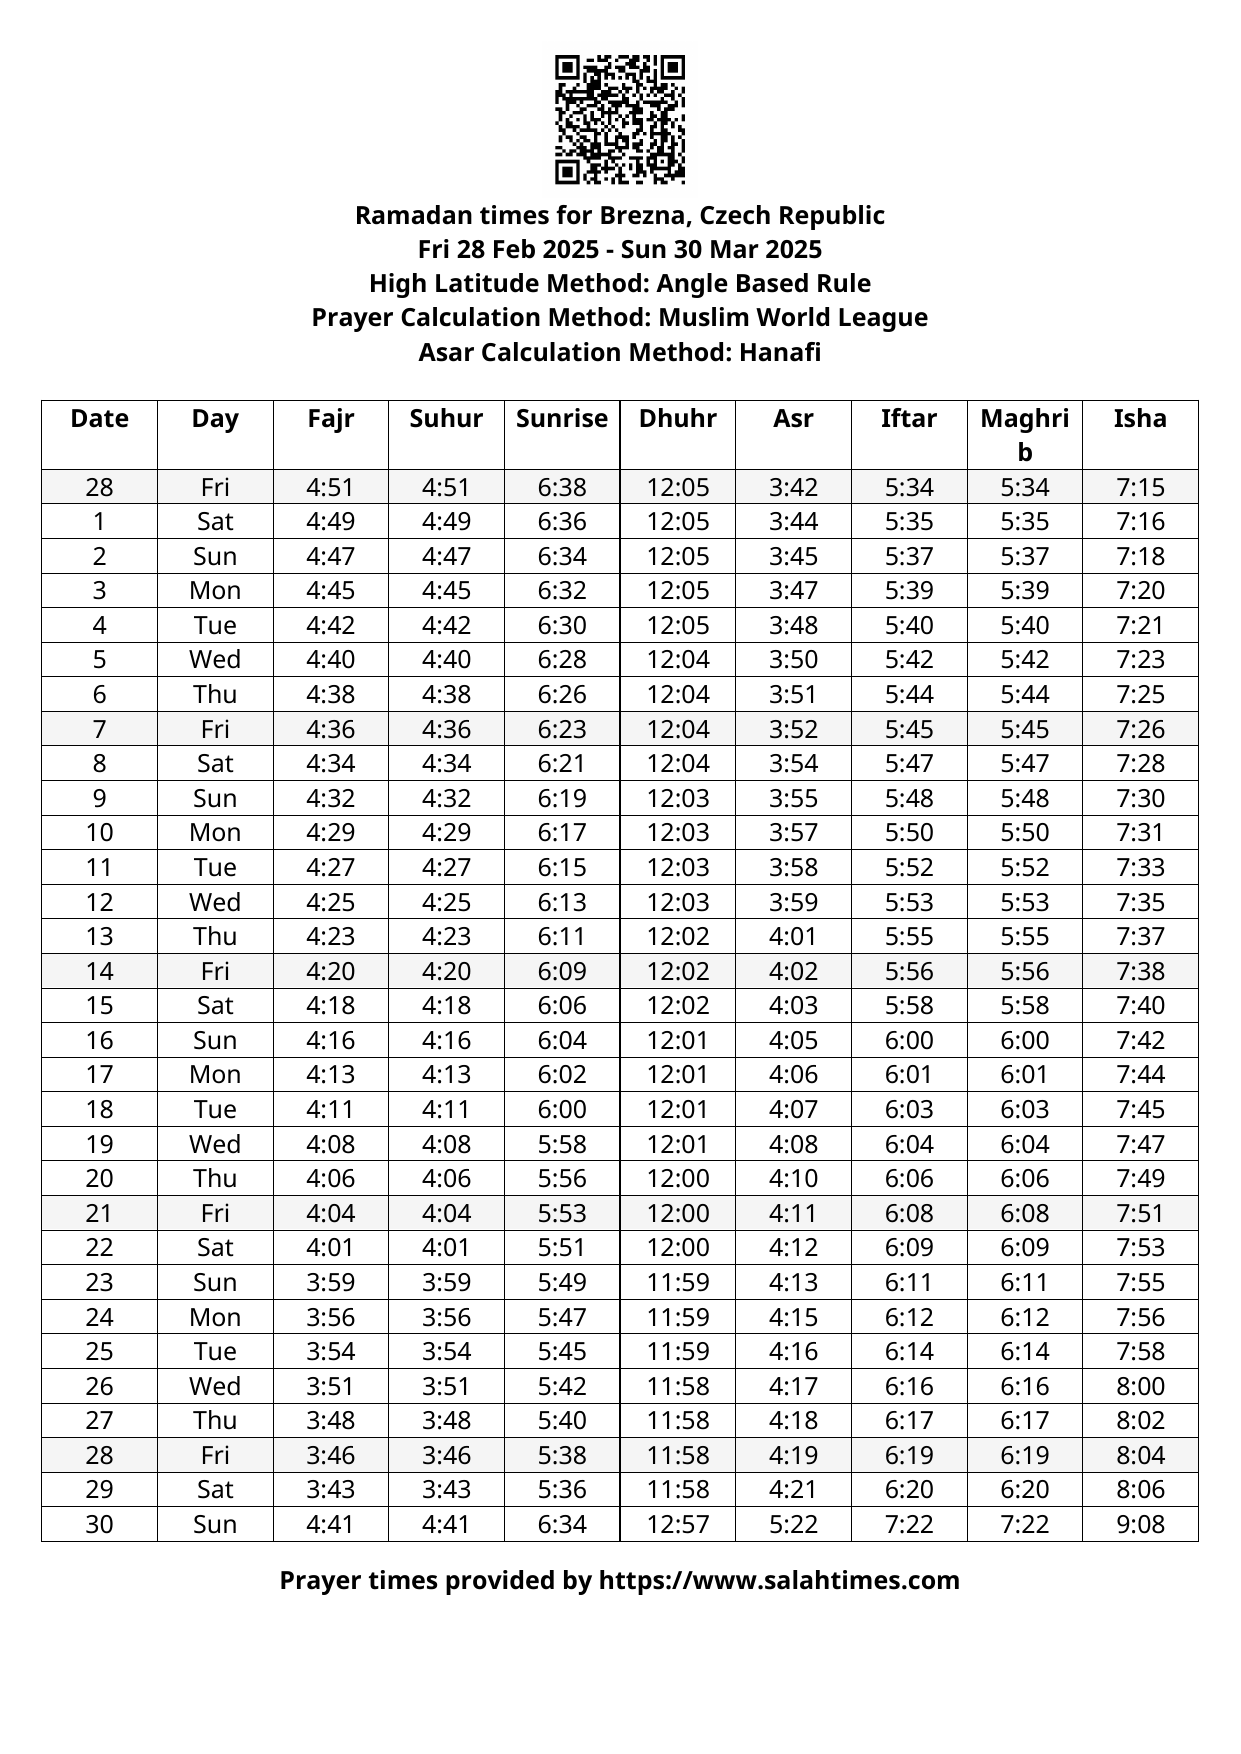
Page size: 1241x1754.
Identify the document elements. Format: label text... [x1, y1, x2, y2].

table_cell 12:03 [621, 885, 735, 918]
table_cell 6:23 [505, 712, 619, 745]
table_cell 5:40 [852, 608, 967, 642]
table_header Sunrise [505, 401, 619, 469]
table_cell 7:16 [1083, 504, 1198, 538]
table_cell Wed [158, 1369, 273, 1402]
table_cell 7:45 [1083, 1092, 1198, 1126]
table_cell 8:04 [1083, 1438, 1198, 1472]
table_cell 9:08 [1083, 1507, 1198, 1541]
table_cell 12:02 [621, 919, 735, 953]
table_cell 4:27 [274, 850, 388, 884]
table_cell 6:01 [852, 1058, 967, 1091]
table_cell 4:42 [274, 608, 388, 642]
table_cell 9 [42, 781, 157, 814]
table_cell 12:01 [621, 1058, 735, 1091]
table_cell 12:05 [621, 608, 735, 642]
table_cell 12:03 [621, 816, 735, 849]
table_cell 5:38 [505, 1438, 619, 1472]
table_cell 6:08 [852, 1196, 967, 1229]
table_cell 12:04 [621, 712, 735, 745]
table_cell 1 [42, 504, 157, 538]
table_cell 5:45 [968, 712, 1082, 745]
table_cell 10 [42, 816, 157, 849]
table_cell 5:47 [505, 1300, 619, 1333]
table_cell 5:53 [852, 885, 967, 918]
table_cell 23 [42, 1265, 157, 1299]
table_cell 6:16 [968, 1369, 1082, 1402]
table_cell 4:23 [274, 919, 388, 953]
table_cell 4:08 [736, 1127, 851, 1160]
table_cell 3 [42, 574, 157, 607]
table_cell 7:21 [1083, 608, 1198, 642]
table_cell 4:10 [736, 1161, 851, 1195]
table_cell 4:34 [389, 746, 504, 780]
table_cell 3:44 [736, 504, 851, 538]
table_cell 5:22 [736, 1507, 851, 1541]
table_cell Sun [158, 539, 273, 572]
table_cell 5:40 [505, 1404, 619, 1437]
table_cell 3:56 [274, 1300, 388, 1333]
table_cell 20 [42, 1161, 157, 1195]
table_cell 4:38 [389, 677, 504, 711]
table_cell 3:59 [389, 1265, 504, 1299]
table_cell 6:14 [852, 1334, 967, 1368]
table_cell 6:06 [968, 1161, 1082, 1195]
table_cell 7:49 [1083, 1161, 1198, 1195]
table_cell 15 [42, 989, 157, 1022]
table_cell 12:01 [621, 1092, 735, 1126]
table_cell 5:48 [852, 781, 967, 814]
table_cell 8 [42, 746, 157, 780]
table_cell 3:50 [736, 643, 851, 676]
text Fri 28 Feb 2025 - Sun 30 Mar 2025 [42, 232, 1198, 266]
table_cell 3:55 [736, 781, 851, 814]
table_cell 5:58 [968, 989, 1082, 1022]
table_cell 6:03 [968, 1092, 1082, 1126]
table_cell 6:12 [968, 1300, 1082, 1333]
table_cell 4:13 [389, 1058, 504, 1091]
table_cell 12:03 [621, 850, 735, 884]
table_cell 5:56 [852, 954, 967, 987]
table_cell 4:04 [389, 1196, 504, 1229]
table_cell 6:32 [505, 574, 619, 607]
table_cell 4:45 [274, 574, 388, 607]
table_cell 7:44 [1083, 1058, 1198, 1091]
table_cell 3:57 [736, 816, 851, 849]
table_cell 5:52 [852, 850, 967, 884]
table_cell 6:20 [968, 1473, 1082, 1506]
table_cell Tue [158, 850, 273, 884]
table_cell 4:25 [389, 885, 504, 918]
table_cell 5:56 [968, 954, 1082, 987]
table_cell 7:42 [1083, 1023, 1198, 1057]
table_cell 6:19 [852, 1438, 967, 1472]
table_cell 7:37 [1083, 919, 1198, 953]
table_cell Sat [158, 504, 273, 538]
table_cell 12:05 [621, 574, 735, 607]
table_cell 4:07 [736, 1092, 851, 1126]
table_cell 6:17 [505, 816, 619, 849]
table_cell 4:17 [736, 1369, 851, 1402]
table_cell Mon [158, 1300, 273, 1333]
table_cell 4:13 [736, 1265, 851, 1299]
text Prayer Calculation Method: Muslim World League [42, 300, 1198, 334]
table_cell 6:04 [852, 1127, 967, 1160]
table_cell 6:09 [852, 1231, 967, 1264]
table_cell 4:47 [389, 539, 504, 572]
table_cell 4:29 [389, 816, 504, 849]
table_cell 3:43 [389, 1473, 504, 1506]
table_cell 5:37 [968, 539, 1082, 572]
table_cell 22 [42, 1231, 157, 1264]
table_cell 4:23 [389, 919, 504, 953]
table_cell 4:11 [736, 1196, 851, 1229]
table_cell 6:08 [968, 1196, 1082, 1229]
table_cell 4:32 [389, 781, 504, 814]
table_cell 24 [42, 1300, 157, 1333]
table_cell 3:54 [274, 1334, 388, 1368]
table_header Date [42, 401, 157, 469]
table_cell 12:04 [621, 746, 735, 780]
table_cell 4:29 [274, 816, 388, 849]
table_cell Thu [158, 677, 273, 711]
table_cell Thu [158, 1404, 273, 1437]
table_cell 7 [42, 712, 157, 745]
table_cell 7:35 [1083, 885, 1198, 918]
table_cell Sat [158, 746, 273, 780]
table_cell 4:16 [389, 1023, 504, 1057]
text High Latitude Method: Angle Based Rule [42, 266, 1198, 300]
table_cell Mon [158, 1058, 273, 1091]
table_cell 7:28 [1083, 746, 1198, 780]
table_cell 4:51 [274, 470, 388, 503]
table_cell 7:56 [1083, 1300, 1198, 1333]
table_cell 6:00 [505, 1092, 619, 1126]
table_cell 7:20 [1083, 574, 1198, 607]
table_cell 4:18 [736, 1404, 851, 1437]
table_cell 5:40 [968, 608, 1082, 642]
table_cell Sat [158, 1473, 273, 1506]
table_cell 4:08 [389, 1127, 504, 1160]
table_cell 5:47 [968, 746, 1082, 780]
table_cell 7:23 [1083, 643, 1198, 676]
table_cell 4:21 [736, 1473, 851, 1506]
table_header Maghrib [968, 401, 1082, 469]
table_cell Wed [158, 643, 273, 676]
table_cell 25 [42, 1334, 157, 1368]
table_cell 7:31 [1083, 816, 1198, 849]
table_cell 4:08 [274, 1127, 388, 1160]
table_cell 4:19 [736, 1438, 851, 1472]
table_header Asr [736, 401, 851, 469]
table_cell 5:42 [852, 643, 967, 676]
table_cell 3:52 [736, 712, 851, 745]
text Ramadan times for Brezna, Czech Republic [42, 198, 1198, 232]
table_cell 4:18 [389, 989, 504, 1022]
table_header Isha [1083, 401, 1198, 469]
table_cell 3:43 [274, 1473, 388, 1506]
table_cell 6:11 [852, 1265, 967, 1299]
table_cell 3:51 [736, 677, 851, 711]
table_cell 3:48 [736, 608, 851, 642]
table_cell 3:42 [736, 470, 851, 503]
table_cell 6:36 [505, 504, 619, 538]
table_cell 7:40 [1083, 989, 1198, 1022]
table_cell 6:34 [505, 539, 619, 572]
table_cell 28 [42, 470, 157, 503]
table_cell 6:09 [505, 954, 619, 987]
table_cell 4:13 [274, 1058, 388, 1091]
table_cell 4:40 [389, 643, 504, 676]
table_cell 5:34 [968, 470, 1082, 503]
table_cell 12:04 [621, 677, 735, 711]
table_cell Wed [158, 885, 273, 918]
table_cell 6:00 [968, 1023, 1082, 1057]
table_cell 6:11 [505, 919, 619, 953]
table_cell 12 [42, 885, 157, 918]
table_cell 12:02 [621, 989, 735, 1022]
table_cell 3:45 [736, 539, 851, 572]
table_cell 4:47 [274, 539, 388, 572]
table_cell 5:58 [852, 989, 967, 1022]
table_cell 3:54 [389, 1334, 504, 1368]
table_cell 3:58 [736, 850, 851, 884]
table_cell 4:38 [274, 677, 388, 711]
table_cell 12:01 [621, 1023, 735, 1057]
table_cell Sun [158, 1023, 273, 1057]
table_cell 4:04 [274, 1196, 388, 1229]
text Prayer times provided by https://www.salahtimes.com [42, 1563, 1198, 1597]
table_cell 6:01 [968, 1058, 1082, 1091]
table_cell 4:32 [274, 781, 388, 814]
table_cell 6:15 [505, 850, 619, 884]
table_cell 5:51 [505, 1231, 619, 1264]
table_cell 4:36 [274, 712, 388, 745]
table_cell 11:58 [621, 1438, 735, 1472]
table_cell 6:11 [968, 1265, 1082, 1299]
table_cell 12:05 [621, 504, 735, 538]
table_cell 11:59 [621, 1334, 735, 1368]
table_cell 7:22 [852, 1507, 967, 1541]
table_cell Tue [158, 608, 273, 642]
table_cell 21 [42, 1196, 157, 1229]
table_cell 11:58 [621, 1473, 735, 1506]
table_cell 4:12 [736, 1231, 851, 1264]
table_cell 4:36 [389, 712, 504, 745]
table_cell 3:51 [274, 1369, 388, 1402]
table_cell 4:06 [736, 1058, 851, 1091]
table_cell 6:14 [968, 1334, 1082, 1368]
table_cell 5 [42, 643, 157, 676]
table_cell 7:47 [1083, 1127, 1198, 1160]
table_cell 5:49 [505, 1265, 619, 1299]
table_cell 4:20 [389, 954, 504, 987]
table_cell 12:05 [621, 539, 735, 572]
table_cell Fri [158, 470, 273, 503]
table_header Fajr [274, 401, 388, 469]
table_cell Sun [158, 1507, 273, 1541]
table_cell 6:06 [505, 989, 619, 1022]
table_cell 5:45 [852, 712, 967, 745]
table_cell 16 [42, 1023, 157, 1057]
table_cell 3:48 [389, 1404, 504, 1437]
table_cell 5:35 [968, 504, 1082, 538]
table_cell 12:57 [621, 1507, 735, 1541]
table_cell 8:00 [1083, 1369, 1198, 1402]
table_cell 4:27 [389, 850, 504, 884]
table_cell 7:33 [1083, 850, 1198, 884]
table_cell Fri [158, 1196, 273, 1229]
table_cell 5:56 [505, 1161, 619, 1195]
table_cell 7:26 [1083, 712, 1198, 745]
table_cell 6:03 [852, 1092, 967, 1126]
table_header Dhuhr [621, 401, 735, 469]
table_cell 6:34 [505, 1507, 619, 1541]
table_cell Mon [158, 574, 273, 607]
table_cell 11:58 [621, 1369, 735, 1402]
table_cell 11:59 [621, 1300, 735, 1333]
table_cell 30 [42, 1507, 157, 1541]
table_cell 6:00 [852, 1023, 967, 1057]
table_cell 4:01 [736, 919, 851, 953]
table_cell 7:18 [1083, 539, 1198, 572]
table_cell 17 [42, 1058, 157, 1091]
table_cell 4:49 [389, 504, 504, 538]
table_cell 5:50 [968, 816, 1082, 849]
table_cell 5:58 [505, 1127, 619, 1160]
table_cell 4:01 [389, 1231, 504, 1264]
table_cell 18 [42, 1092, 157, 1126]
table_cell 7:25 [1083, 677, 1198, 711]
table_cell 4:16 [736, 1334, 851, 1368]
table_cell 8:06 [1083, 1473, 1198, 1506]
table_cell 8:02 [1083, 1404, 1198, 1437]
table_cell 12:00 [621, 1231, 735, 1264]
picture [542, 41, 699, 198]
table_cell 19 [42, 1127, 157, 1160]
table_cell 4:15 [736, 1300, 851, 1333]
table_cell 5:52 [968, 850, 1082, 884]
table_cell 12:04 [621, 643, 735, 676]
table_cell 7:38 [1083, 954, 1198, 987]
table_cell Sun [158, 781, 273, 814]
table_header Suhur [389, 401, 504, 469]
table_cell 5:39 [968, 574, 1082, 607]
table_cell 3:48 [274, 1404, 388, 1437]
table_cell 6:19 [505, 781, 619, 814]
table_cell 4:45 [389, 574, 504, 607]
table_cell 26 [42, 1369, 157, 1402]
table_header Iftar [852, 401, 967, 469]
table_cell 5:48 [968, 781, 1082, 814]
table_cell 7:58 [1083, 1334, 1198, 1368]
table_cell Thu [158, 919, 273, 953]
table_cell Fri [158, 954, 273, 987]
table_cell 3:46 [274, 1438, 388, 1472]
table_cell 4:18 [274, 989, 388, 1022]
table_cell Tue [158, 1334, 273, 1368]
table_cell 4:51 [389, 470, 504, 503]
table_cell 4:11 [389, 1092, 504, 1126]
table_cell 4:11 [274, 1092, 388, 1126]
table_cell 6:21 [505, 746, 619, 780]
table_cell 6:13 [505, 885, 619, 918]
table_cell 12:03 [621, 781, 735, 814]
table_cell 7:22 [968, 1507, 1082, 1541]
table_cell 5:55 [852, 919, 967, 953]
table_cell 4:41 [389, 1507, 504, 1541]
table_cell 4:25 [274, 885, 388, 918]
table_cell 5:42 [505, 1369, 619, 1402]
table_cell Mon [158, 816, 273, 849]
table_cell Fri [158, 1438, 273, 1472]
table_cell 5:42 [968, 643, 1082, 676]
table_cell 6:09 [968, 1231, 1082, 1264]
table_cell 6:17 [852, 1404, 967, 1437]
table_cell 5:47 [852, 746, 967, 780]
table_cell 5:50 [852, 816, 967, 849]
table_cell 4 [42, 608, 157, 642]
table_cell 12:00 [621, 1196, 735, 1229]
table_cell 12:02 [621, 954, 735, 987]
table_cell 6 [42, 677, 157, 711]
table_cell 3:46 [389, 1438, 504, 1472]
table_cell 6:02 [505, 1058, 619, 1091]
table_cell 6:20 [852, 1473, 967, 1506]
table_cell 4:42 [389, 608, 504, 642]
table_cell 14 [42, 954, 157, 987]
table_cell 7:30 [1083, 781, 1198, 814]
table_cell 28 [42, 1438, 157, 1472]
table_cell 6:28 [505, 643, 619, 676]
table_cell 4:40 [274, 643, 388, 676]
table_cell Thu [158, 1161, 273, 1195]
text Asar Calculation Method: Hanafi [42, 334, 1198, 368]
table_cell 4:06 [389, 1161, 504, 1195]
table_cell 11:59 [621, 1265, 735, 1299]
table_cell 4:02 [736, 954, 851, 987]
table_cell 13 [42, 919, 157, 953]
table_header Day [158, 401, 273, 469]
table_cell 4:05 [736, 1023, 851, 1057]
table_cell Fri [158, 712, 273, 745]
table_cell 4:49 [274, 504, 388, 538]
table_cell 3:56 [389, 1300, 504, 1333]
table_cell Sat [158, 989, 273, 1022]
table_cell 4:03 [736, 989, 851, 1022]
table_cell 3:54 [736, 746, 851, 780]
table_cell 7:55 [1083, 1265, 1198, 1299]
table_cell 11 [42, 850, 157, 884]
table_cell 5:53 [505, 1196, 619, 1229]
table_cell 6:04 [968, 1127, 1082, 1160]
table_cell 2 [42, 539, 157, 572]
table_cell 3:59 [736, 885, 851, 918]
table_cell 6:38 [505, 470, 619, 503]
table_cell 4:20 [274, 954, 388, 987]
table_cell 12:01 [621, 1127, 735, 1160]
table_cell Wed [158, 1127, 273, 1160]
table_cell 5:39 [852, 574, 967, 607]
table_cell 5:53 [968, 885, 1082, 918]
table_cell 11:58 [621, 1404, 735, 1437]
table_cell 6:04 [505, 1023, 619, 1057]
table_cell Tue [158, 1092, 273, 1126]
table_cell 3:51 [389, 1369, 504, 1402]
table_cell 3:47 [736, 574, 851, 607]
table_cell 5:44 [968, 677, 1082, 711]
table_cell 6:17 [968, 1404, 1082, 1437]
table_cell 6:19 [968, 1438, 1082, 1472]
table_cell Sat [158, 1231, 273, 1264]
table_cell 3:59 [274, 1265, 388, 1299]
table_cell 5:37 [852, 539, 967, 572]
table_cell 5:44 [852, 677, 967, 711]
table_cell 6:30 [505, 608, 619, 642]
table_cell 4:06 [274, 1161, 388, 1195]
table_cell 6:26 [505, 677, 619, 711]
table_cell 7:15 [1083, 470, 1198, 503]
table_cell Sun [158, 1265, 273, 1299]
table_cell 5:35 [852, 504, 967, 538]
table_cell 4:41 [274, 1507, 388, 1541]
table_cell 12:00 [621, 1161, 735, 1195]
table_cell 6:12 [852, 1300, 967, 1333]
table_cell 5:55 [968, 919, 1082, 953]
table_cell 6:16 [852, 1369, 967, 1402]
table_cell 5:45 [505, 1334, 619, 1368]
table_cell 7:53 [1083, 1231, 1198, 1264]
table_cell 5:36 [505, 1473, 619, 1506]
table_cell 4:34 [274, 746, 388, 780]
table_cell 6:06 [852, 1161, 967, 1195]
table_cell 7:51 [1083, 1196, 1198, 1229]
table_cell 12:05 [621, 470, 735, 503]
table_cell 27 [42, 1404, 157, 1437]
table_cell 5:34 [852, 470, 967, 503]
table_cell 29 [42, 1473, 157, 1506]
table_cell 4:01 [274, 1231, 388, 1264]
table_cell 4:16 [274, 1023, 388, 1057]
